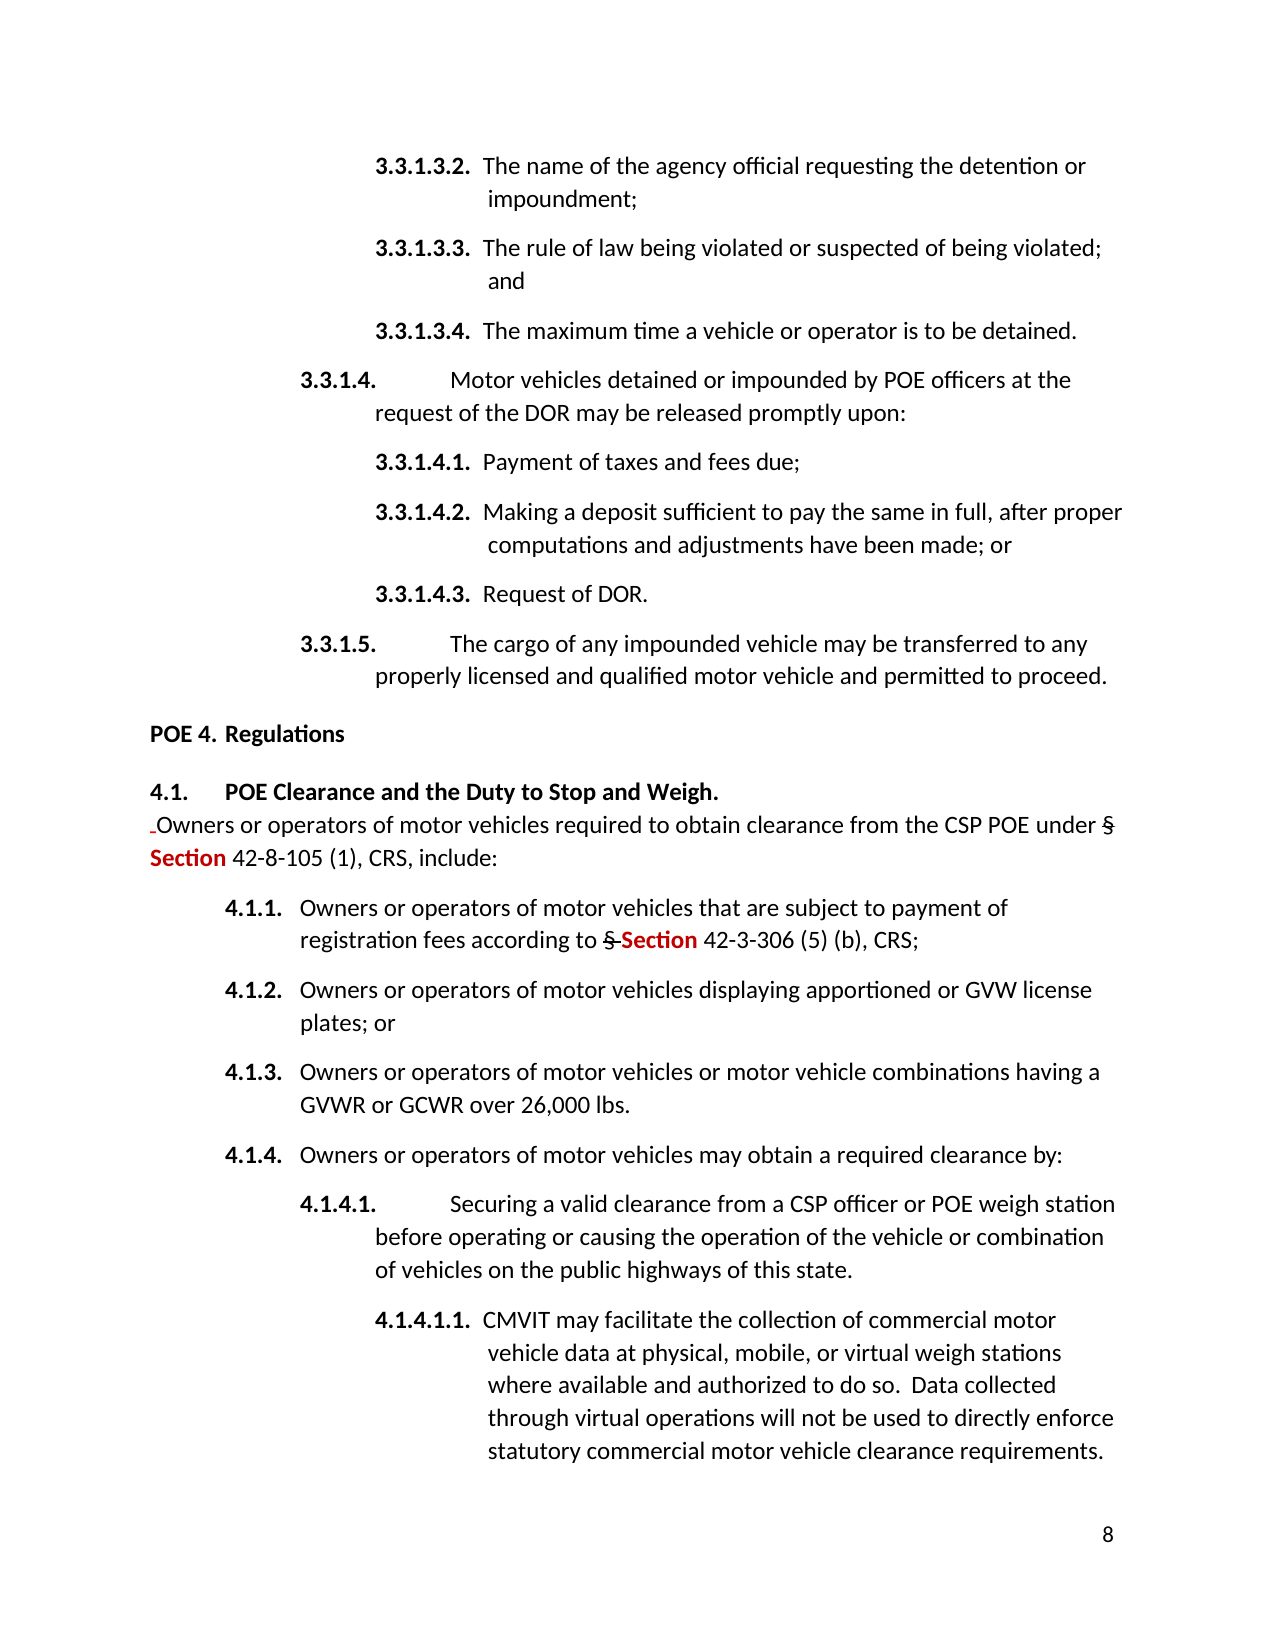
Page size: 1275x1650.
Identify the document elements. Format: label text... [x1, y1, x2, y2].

list The rule of law being violated or suspected of being violated; and [375, 232, 1102, 296]
list Motor vehicles detained or impounded by POE officers at the request of the DOR may be released promptly upon: [300, 364, 1072, 427]
list CMVIT may facilitate the collection of commercial motor vehicle data at physical, mobile, or virtual weigh stations where available and authorized to do so. Data collected through virtual operations will not be used to directly enforce statutory commercial motor vehicle clearance requirements. [375, 1304, 1114, 1466]
text Owners or operators of motor vehicles required to obtain clearance from the CSP POE under § [150, 809, 1135, 840]
list Payment of taxes and fees due; [375, 446, 1135, 477]
list Owners or operators of motor vehicles or motor vehicle combinations having a GVWR or GCWR over 26,000 lbs. [225, 1057, 1101, 1120]
list The maximum time a vehicle or operator is to be detained. [375, 315, 1135, 345]
list Owners or operators of motor vehicles that are subject to payment of registration fees according to § Section 42-3-306 (5) (b), CRS; [225, 892, 1009, 955]
list The name of the agency official requesting the detention or impoundment; [375, 150, 1088, 213]
list The cargo of any impounded vehicle may be transferred to any properly licensed and qualified motor vehicle and permitted to proceed. [300, 628, 1109, 691]
list Owners or operators of motor vehicles may obtain a required clearance by: [225, 1139, 1135, 1169]
list Securing a valid clearance from a CSP officer or POE weigh station before operating or causing the operation of the vehicle or combination of vehicles on the public highways of this state. [300, 1189, 1117, 1285]
subtitle POE Clearance and the Duty to Stop and Weigh. [150, 776, 1135, 807]
list Owners or operators of motor vehicles displaying apportioned or GVW license plates; or [225, 974, 1093, 1037]
list Making a deposit sufficient to pay the same in full, after proper computations and adjustments have been made; or [375, 496, 1125, 559]
text Section 42-8-105 (1), CRS, include: [150, 842, 1135, 872]
list Request of DOR. [375, 578, 1135, 609]
subtitle POE 4. Regulations [150, 718, 1135, 749]
